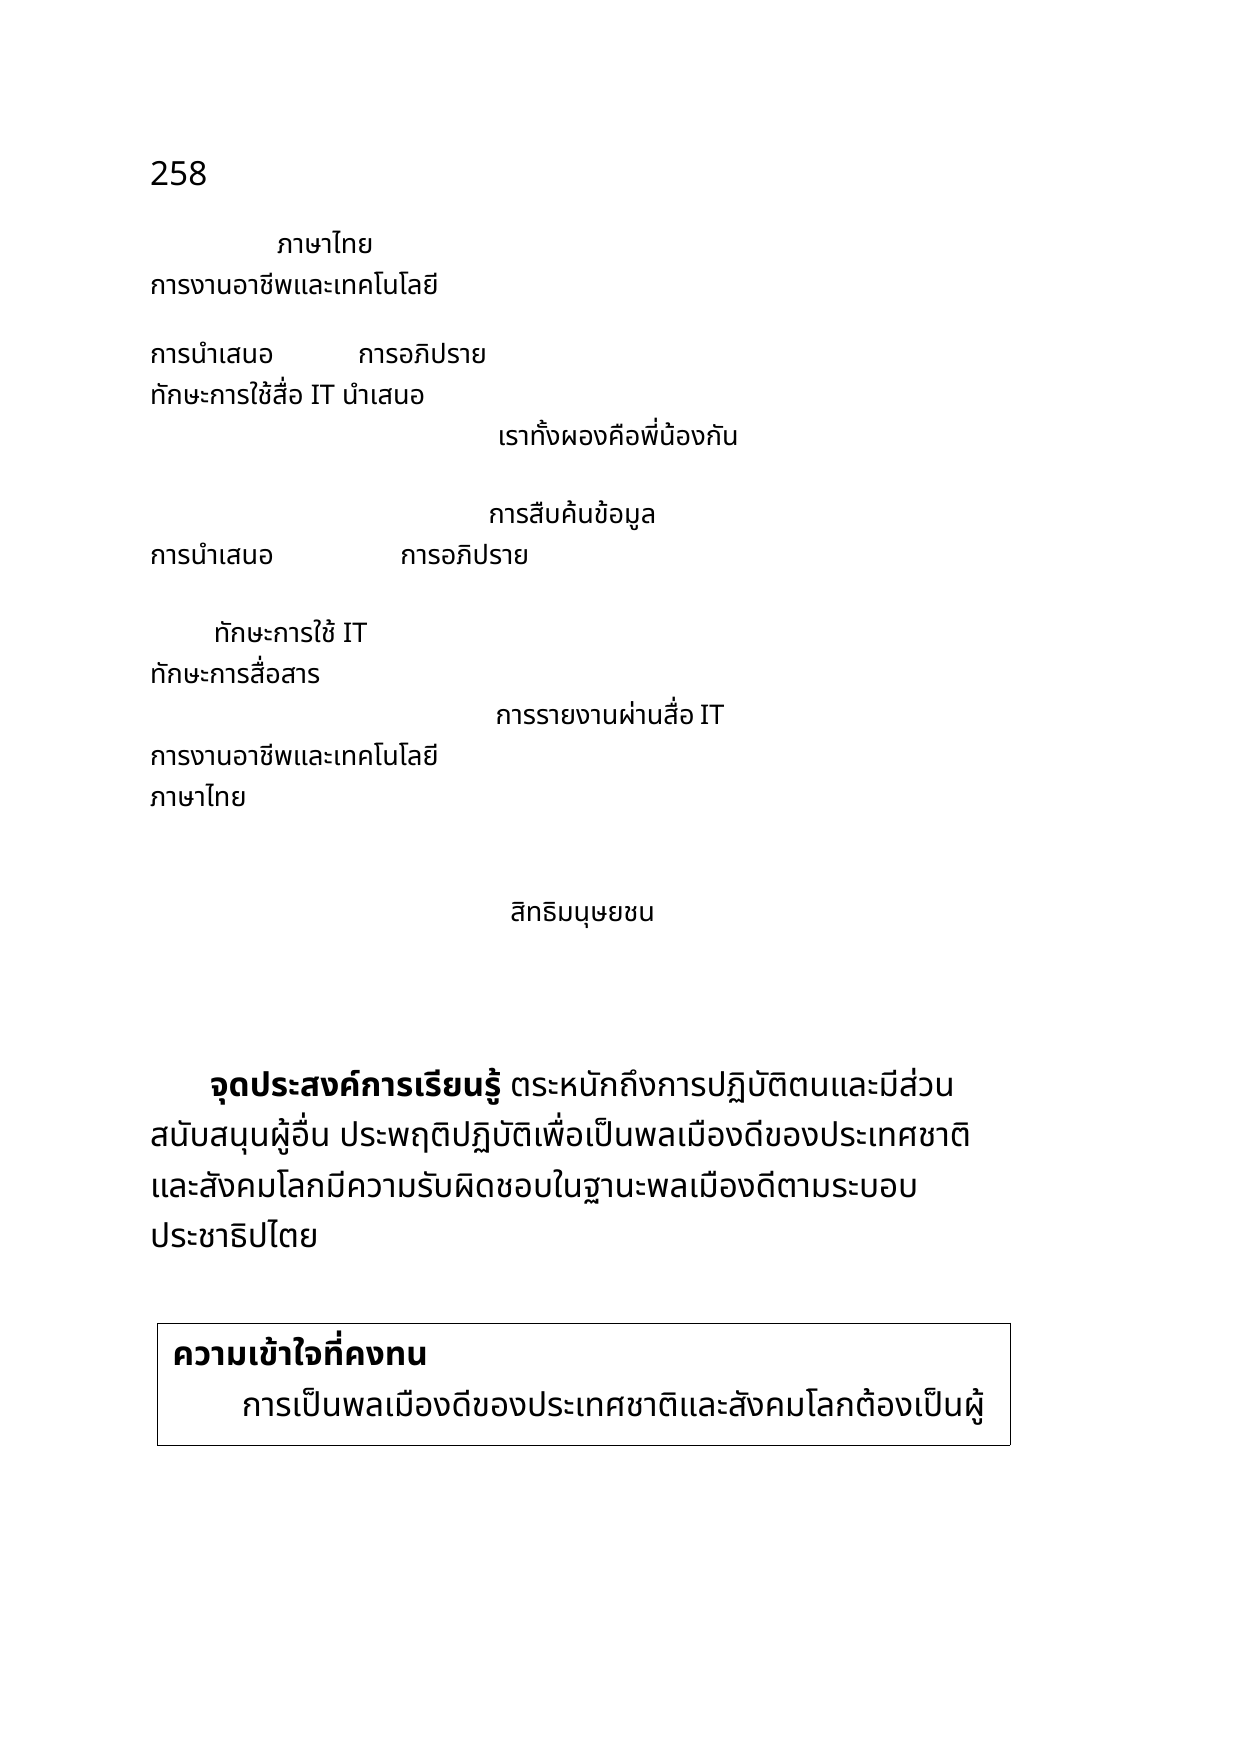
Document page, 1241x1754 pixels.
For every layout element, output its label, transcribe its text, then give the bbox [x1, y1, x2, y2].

text เราทั้งผองคือพี่น้องกัน [150, 417, 1015, 458]
text จุดประสงค์การเรียนรู้ ตระหนักถึงการปฏิบัติตนและมีส่วนสนับสนุนผู้อื่น ประพฤติปฏิบัติเพื่อเป็นพลเมืองดีของประเทศชาติและสังคมโลกมีความรับผิดชอบในฐานะพลเมืองดีตามระบอบประชาธิปไตย [150, 1061, 1015, 1263]
text การงานอาชีพและเทคโนโลยี ภาษาไทย [150, 737, 1015, 819]
text การนำเสนอ การอภิปราย ทักษะการใช้สื่อ IT นำเสนอ [150, 335, 1015, 417]
text ทักษะการใช้ IT ทักษะการสื่อสาร [150, 613, 1015, 696]
text การรายงานผ่านสื่อIT [150, 696, 1015, 737]
text สิทธิมนุษยชน [150, 892, 1015, 933]
text ภาษาไทย การงานอาชีพและเทคโนโลยี [150, 225, 1015, 307]
text การสืบค้นข้อมูล การนำเสนอ การอภิปราย [150, 495, 1015, 577]
